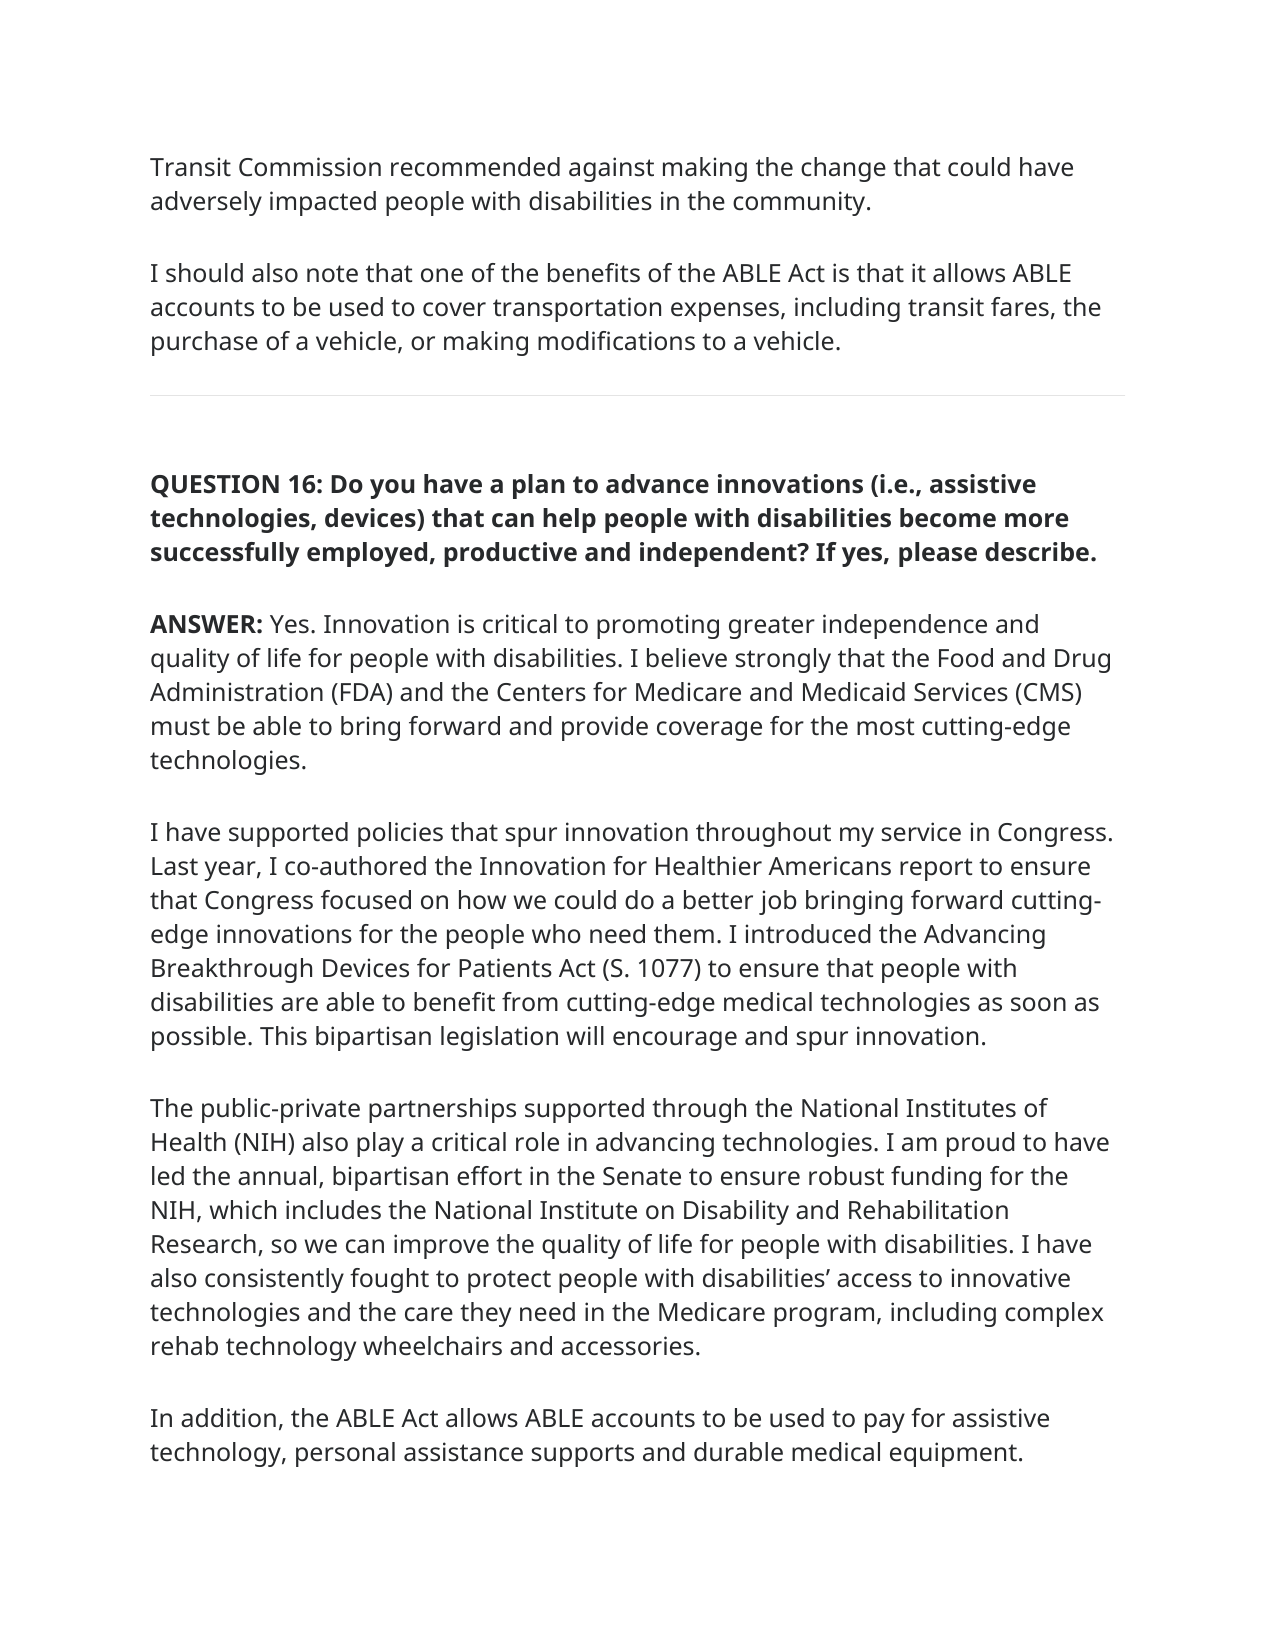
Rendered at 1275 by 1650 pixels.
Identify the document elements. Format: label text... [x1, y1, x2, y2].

text In addition, the ABLE Act allows ABLE accounts to be used to pay for assistive technology, personal assistance supports and durable medical equipment. [150, 1400, 1125, 1468]
text I have supported policies that spur innovation throughout my service in Congress. Last year, I co-authored the Innovation for Healthier Americans report to ensure that Congress focused on how we could do a better job bringing forward cutting-edge innovations for the people who need them. I introduced the Advancing Breakthrough Devices for Patients Act (S. 1077) to ensure that people with disabilities are able to benefit from cutting-edge medical technologies as soon as possible. This bipartisan legislation will encourage and spur innovation. [150, 814, 1125, 1053]
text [150, 150, 1125, 218]
text I should also note that one of the benefits of the ABLE Act is that it allows ABLE accounts to be used to cover transportation expenses, including transit fares, the purchase of a vehicle, or making modifications to a vehicle. [150, 256, 1125, 358]
text The public-private partnerships supported through the National Institutes of Health (NIH) also play a critical role in advancing technologies. I am proud to have led the annual, bipartisan effort in the Senate to ensure robust funding for the NIH, which includes the National Institute on Disability and Rehabilitation Research, so we can improve the quality of life for people with disabilities. I have also consistently fought to protect people with disabilities’ access to innovative technologies and the care they need in the Medicare program, including complex rehab technology wheelchairs and accessories. [150, 1090, 1125, 1363]
text ANSWER: Yes. Innovation is critical to promoting greater independence and quality of life for people with disabilities. I believe strongly that the Food and Drug Administration (FDA) and the Centers for Medicare and Medicaid Services (CMS) must be able to bring forward and provide coverage for the most cutting-edge technologies. [150, 607, 1125, 777]
text QUESTION 16: Do you have a plan to advance innovations (i.e., assistive technologies, devices) that can help people with disabilities become more successfully employed, productive and independent? If yes, please describe. [150, 467, 1125, 569]
